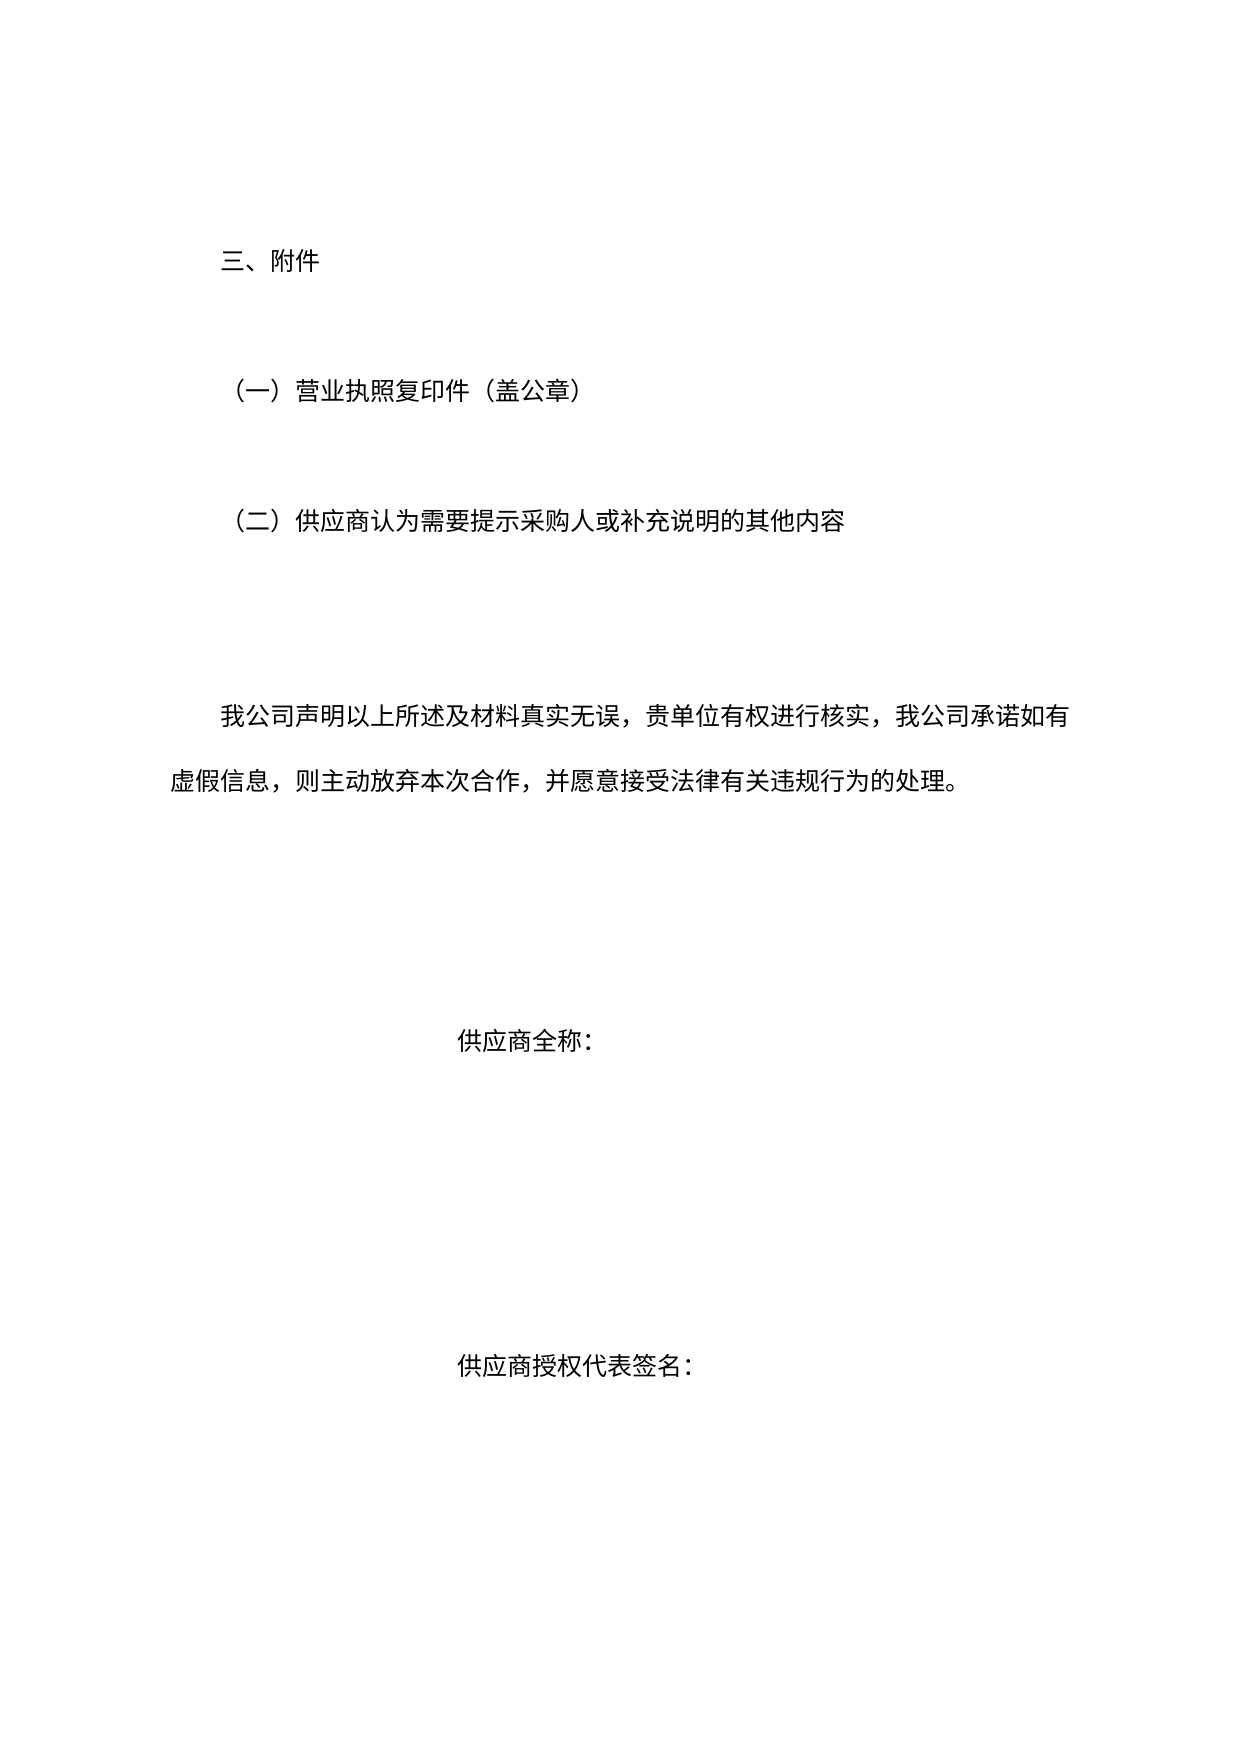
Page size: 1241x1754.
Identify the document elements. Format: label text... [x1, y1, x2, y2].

text （二）供应商认为需要提示采购人或补充说明的其他内容 [170, 487, 1070, 552]
text 三、附件 [170, 227, 1070, 292]
text （一）营业执照复印件（盖公章） [170, 357, 1070, 422]
text 供应商授权代表签名： [170, 1332, 1070, 1397]
text 我公司声明以上所述及材料真实无误，贵单位有权进行核实，我公司承诺如有虚假信息，则主动放弃本次合作，并愿意接受法律有关违规行为的处理。 [170, 682, 1070, 812]
text 供应商全称： [170, 1007, 1070, 1072]
